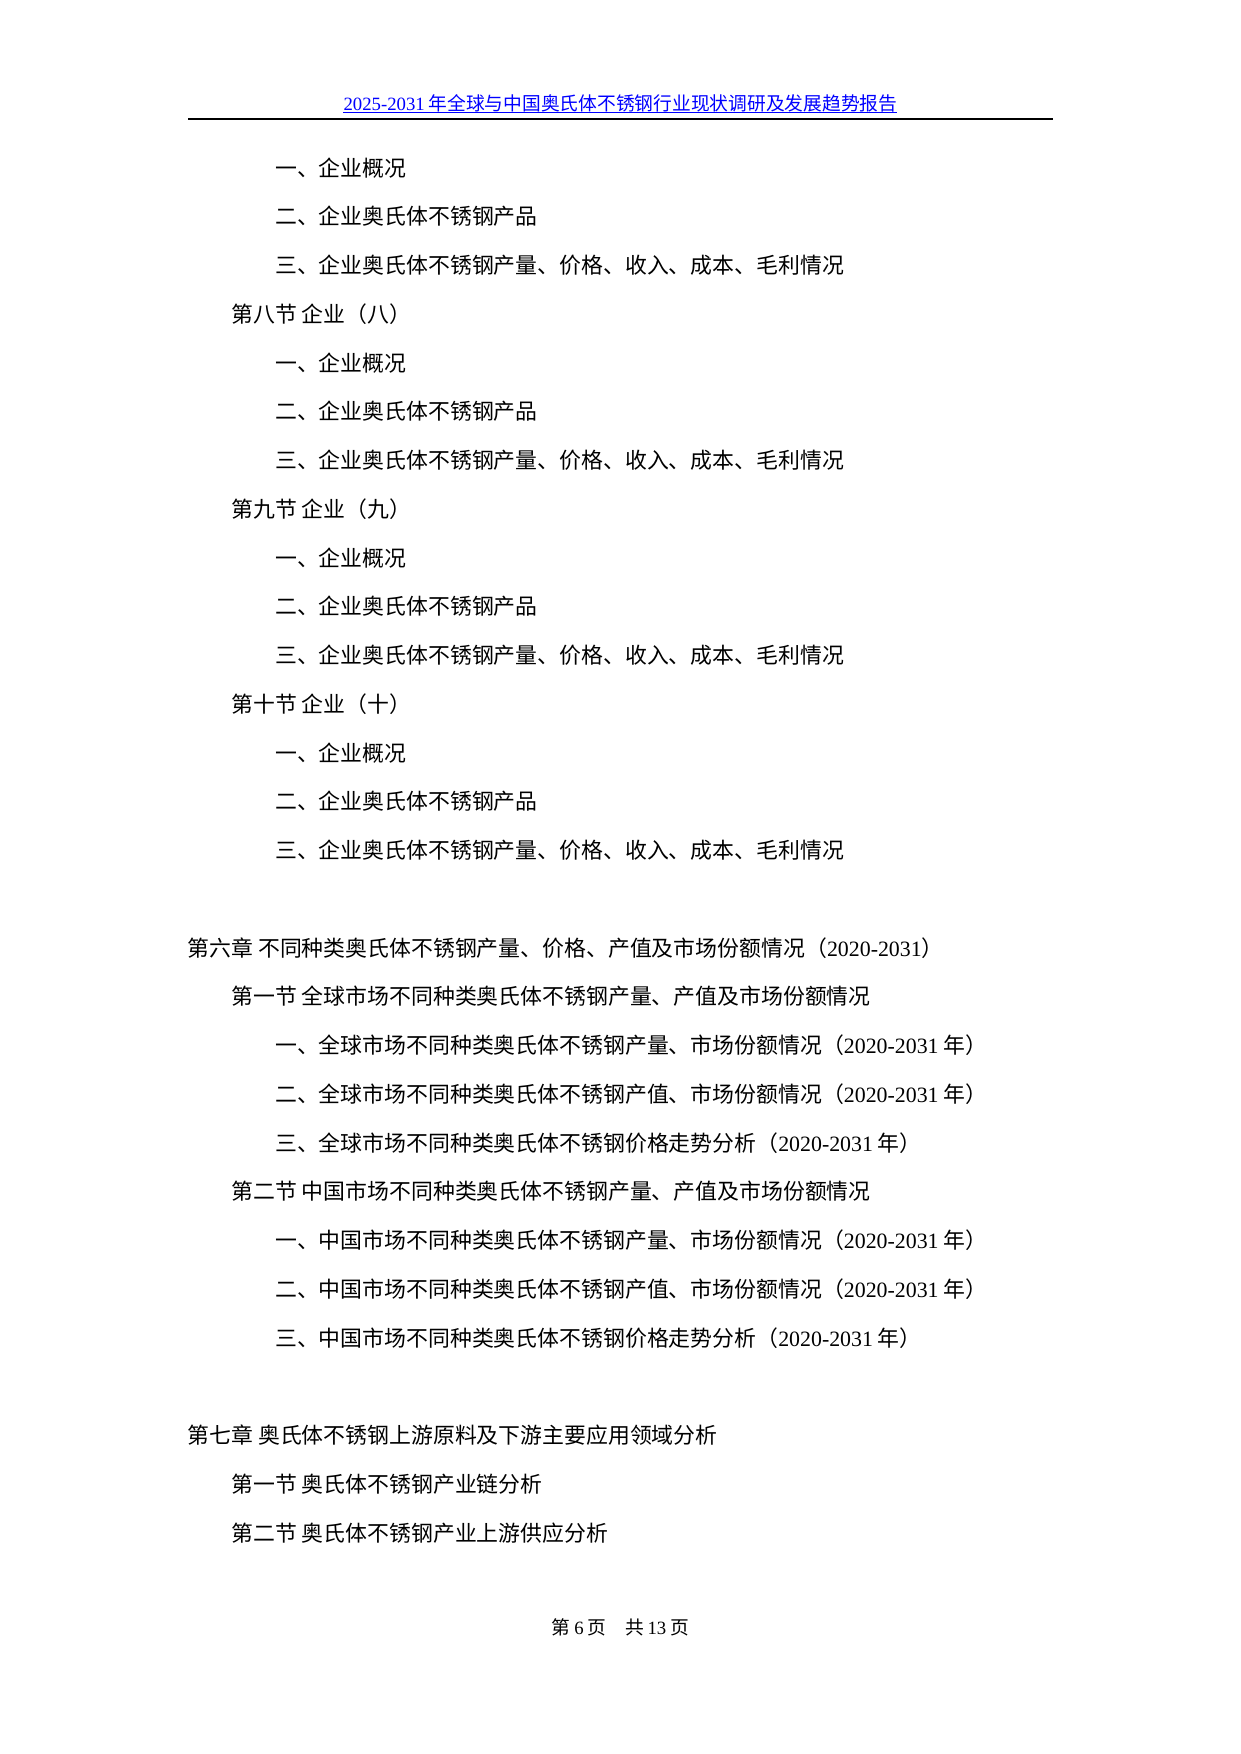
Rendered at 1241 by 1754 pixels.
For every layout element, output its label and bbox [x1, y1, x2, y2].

text [187, 150, 1053, 1548]
